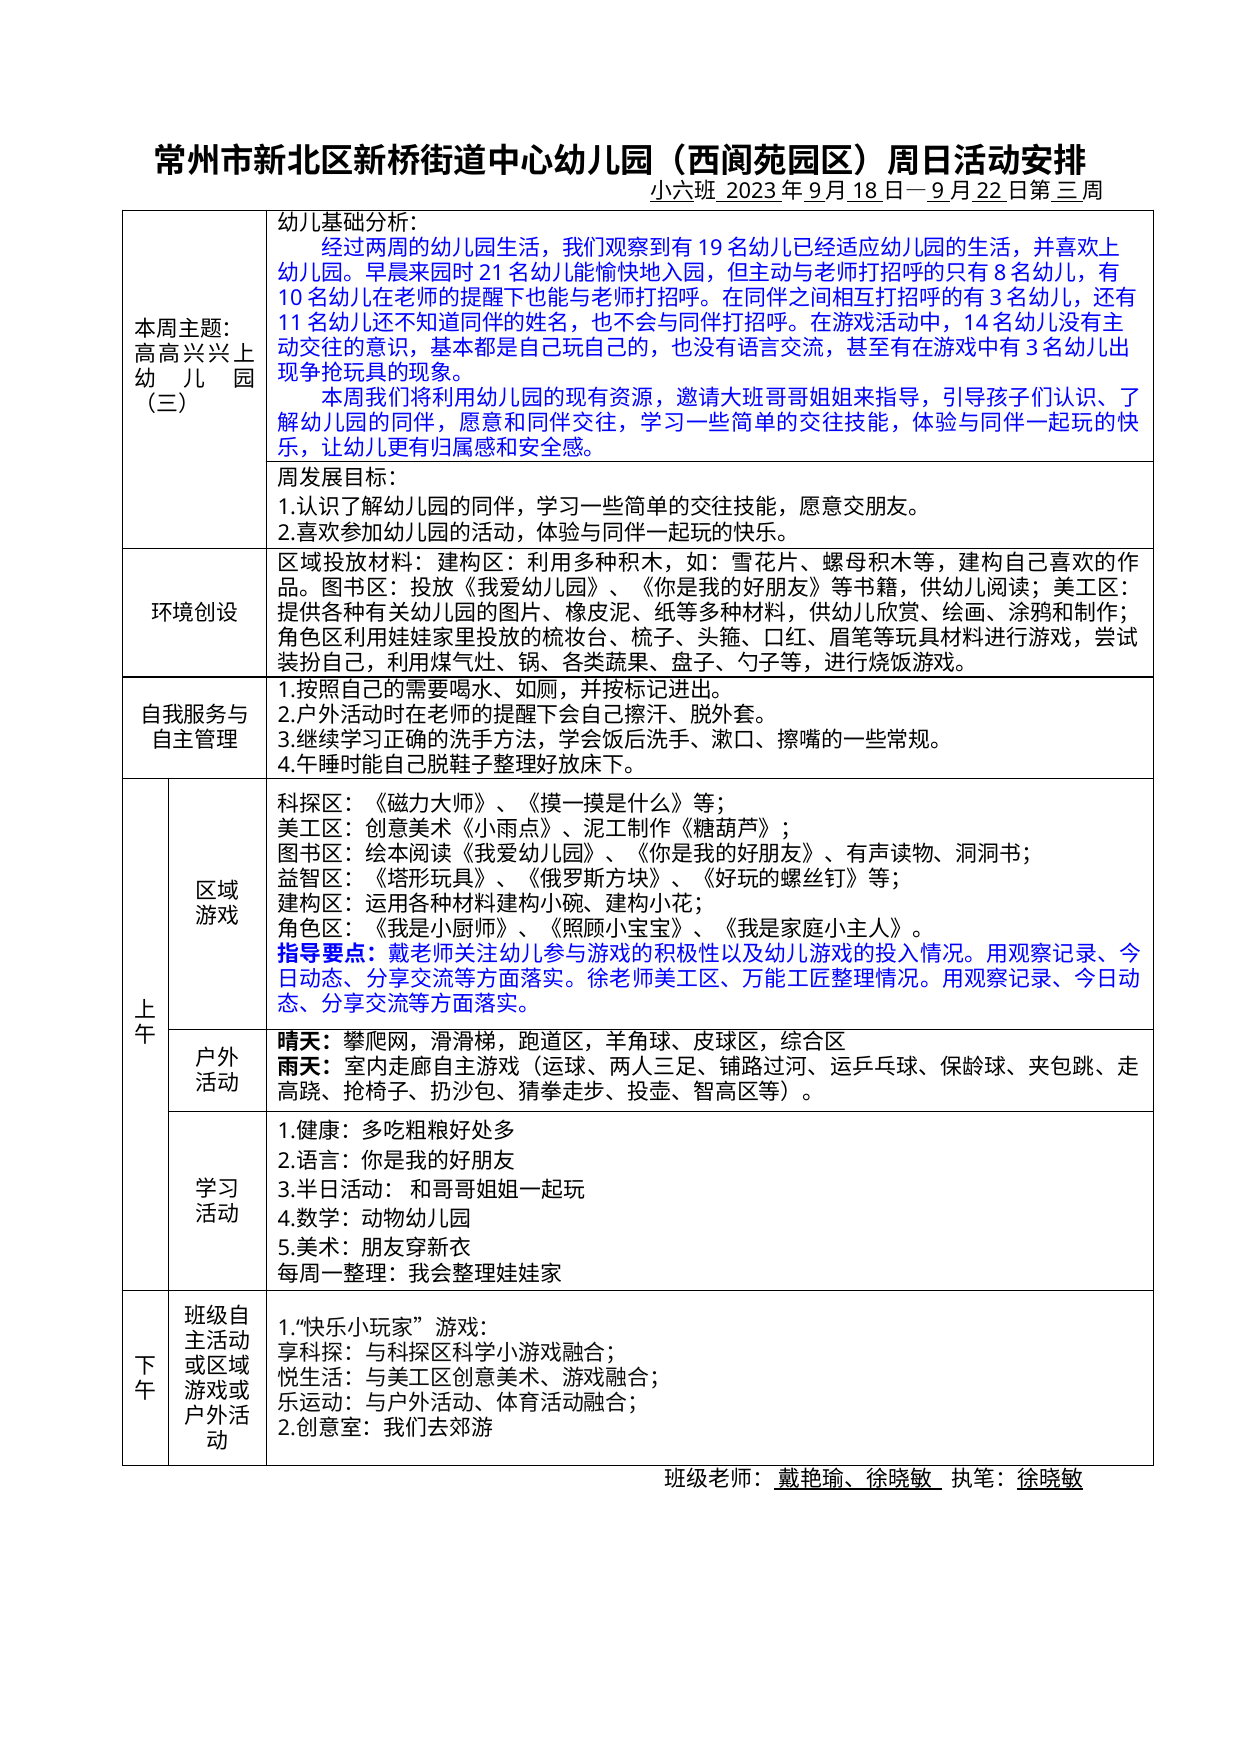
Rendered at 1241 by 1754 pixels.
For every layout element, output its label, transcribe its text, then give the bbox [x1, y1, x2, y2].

table_cell 区域投放材料：建构区：利用多种积木，如：雪花片、螺母积木等，建构自己喜欢的作品。图书区：投放《我爱幼儿园》、《你是我的好朋友》等书籍，供幼儿阅读；美工区：提供各种有关幼儿园的图片、橡皮泥、纸等多种材料，供幼儿欣赏、绘画、涂鸦和制作；角色区利用娃娃家里投放的梳妆台、梳子、头箍、口红、眉笔等玩具材料进行游戏，尝试装扮自己，利用煤气灶、锅、各类蔬果、盘子、勺子等，进行烧饭游戏。 [267, 549, 1153, 676]
table_cell 户外 活动 [169, 1030, 266, 1111]
table_cell 下午 [123, 1291, 168, 1465]
table_header 本周主题： 高高兴兴上幼儿园（三） [123, 211, 266, 548]
table_cell 区域 游戏 [169, 779, 266, 1029]
table_cell 学习 活动 [169, 1112, 266, 1290]
text 小六班 2023 年 9月 18 日— 9 月 22 日第 三 周 [136, 179, 1104, 204]
table_cell 科探区：《磁力大师》、《摸一摸是什么》等； 美工区：创意美术《小雨点》、泥工制作《糖葫芦》； 图书区：绘本阅读《我爱幼儿园》、《你是我的好朋友》、有声读物、洞洞书； 益智区：《塔形玩具》、《俄罗斯方块》、《好玩的螺丝钉》等； 建构区：运用各种材料建构小碗、建构小花； 角色区：《我是小厨师》、《照顾小宝宝》、《我是家庭小主人》。 指导要点：戴老师关注幼儿参与游戏的积极性以及幼儿游戏的投入情况。用观察记录、今日动态、分享交流等方面落实。徐老师美工区、万能工匠整理情况。用观察记录、今日动态、分享交流等方面落实。 [267, 779, 1153, 1029]
table_cell 1.健康：多吃粗粮好处多 2.语言：你是我的好朋友 3.半日活动： 和哥哥姐姐一起玩 4.数学：动物幼儿园 5.美术：朋友穿新衣 每周一整理：我会整理娃娃家 [267, 1112, 1153, 1290]
table_cell 上午 [123, 779, 168, 1290]
table_cell 班级自主活动或区域游戏或户外活动 [169, 1291, 266, 1465]
text 常州市新北区新桥街道中心幼儿园（西阆苑园区）周日活动安排 [136, 148, 1104, 179]
table_cell 晴天：攀爬网，滑滑梯，跑道区，羊角球、皮球区，综合区 雨天：室内走廊自主游戏（运球、两人三足、铺路过河、运乒乓球、保龄球、夹包跳、走高跷、抢椅子、扔沙包、猜拳走步、投壶、智高区等）。 [267, 1030, 1153, 1111]
table_cell 周发展目标： 1.认识了解幼儿园的同伴，学习一些简单的交往技能，愿意交朋友。 2.喜欢参加幼儿园的活动，体验与同伴一起玩的快乐。 [267, 462, 1153, 548]
table_cell 环境创设 [123, 549, 266, 676]
table_cell 1.按照自己的需要喝水、如厕，并按标记进出。 2.户外活动时在老师的提醒下会自己擦汗、脱外套。 3.继续学习正确的洗手方法，学会饭后洗手、漱口、擦嘴的一些常规。 4.午睡时能自己脱鞋子整理好放床下。 [267, 678, 1153, 777]
table_cell 1.“快乐小玩家”游戏： 享科探：与科探区科学小游戏融合； 悦生活：与美工区创意美术、游戏融合； 乐运动：与户外活动、体育活动融合； 2.创意室：我们去郊游 [267, 1291, 1153, 1465]
table_header 幼儿基础分析： 经过两周的幼儿园生活，我们观察到有19名幼儿已经适应幼儿园的生活，并喜欢上幼儿园。早晨来园时21名幼儿能愉快地入园，但主动与老师打招呼的只有8名幼儿，有10名幼儿在老师的提醒下也能与老师打招呼。在同伴之间相互打招呼的有3名幼儿，还有11名幼儿还不知道同伴的姓名，也不会与同伴打招呼。在游戏活动中，14名幼儿没有主动交往的意识，基本都是自己玩自己的，也没有语言交流，甚至有在游戏中有3名幼儿出现争抢玩具的现象。 本周我们将利用幼儿园的现有资源，邀请大班哥哥姐姐来指导，引导孩子们认识、了解幼儿园的同伴，愿意和同伴交往，学习一些简单的交往技能，体验与同伴一起玩的快乐，让幼儿更有归属感和安全感。 [267, 211, 1153, 461]
table_cell 自我服务与自主管理 [123, 678, 266, 777]
text 班级老师： 戴艳瑜、徐晓敏 执笔：徐晓敏 [136, 1466, 1082, 1491]
